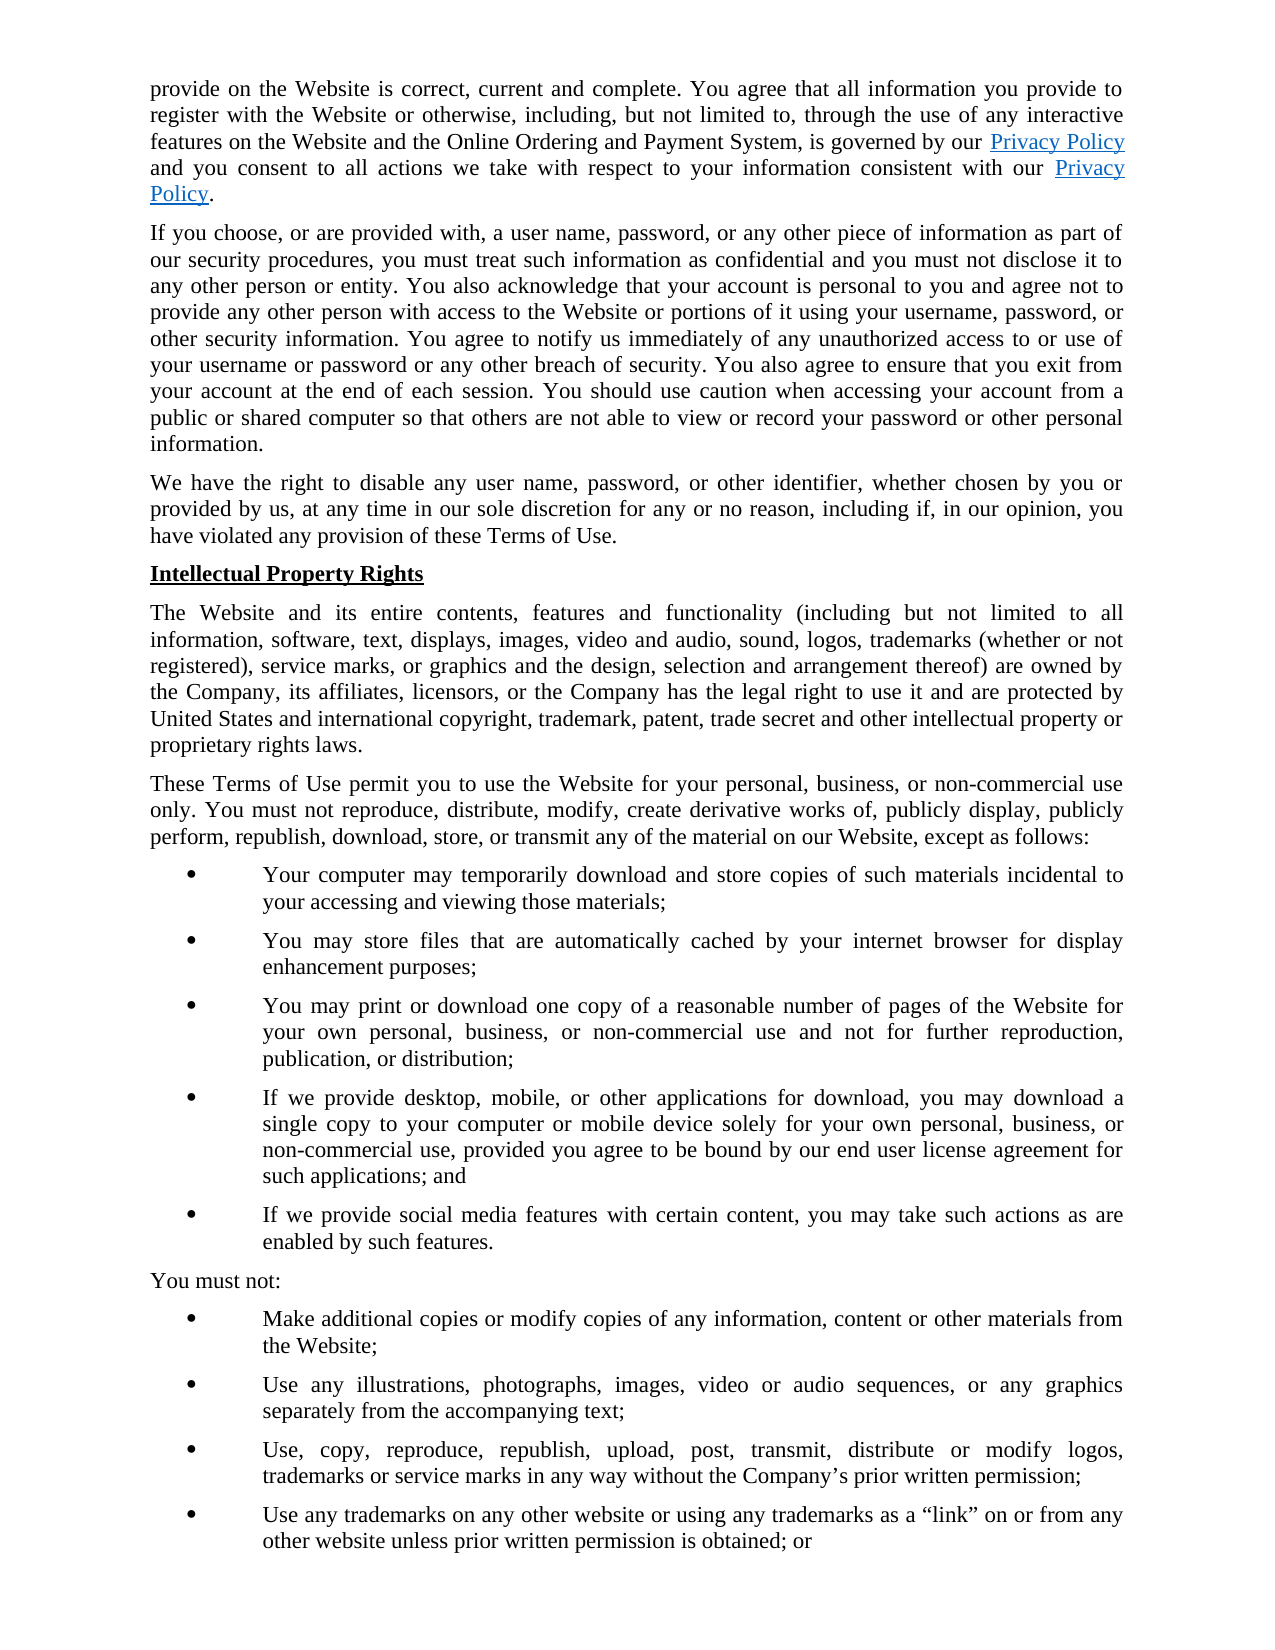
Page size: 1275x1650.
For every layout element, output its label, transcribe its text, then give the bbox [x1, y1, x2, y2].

text You may print or download one copy of a reasonable number of pages of the Website for your own personal, business, or non-commercial use and not for further reproduction, publication, or distribution; [187, 992, 1125, 1071]
text Use any illustrations, photographs, images, video or audio sequences, or any graphics separately from the accompanying text; [187, 1371, 1125, 1423]
text Make additional copies or modify copies of any information, content or other materials from the Website; [187, 1306, 1125, 1358]
text Use any trademarks on any other website or using any trademarks as a “link” on or from any other website unless prior written permission is obtained; or [187, 1501, 1125, 1554]
text Use, copy, reproduce, republish, upload, post, transmit, distribute or modify logos, trademarks or service marks in any way without the Company’s prior written permission; [187, 1436, 1125, 1489]
subtitle Intellectual Property Rights [150, 561, 1125, 587]
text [150, 75, 1125, 207]
text The Website and its entire contents, features and functionality (including but not limited to all information, software, text, displays, images, video and audio, sound, logos, trademarks (whether or not registered), service marks, or graphics and the design, selection and arrangement thereof) are owned by the Company, its affiliates, licensors, or the Company has the legal right to use it and are protected by United States and international copyright, trademark, patent, trade secret and other intellectual property or proprietary rights laws. [150, 599, 1125, 757]
text If you choose, or are provided with, a user name, password, or any other piece of information as part of our security procedures, you must treat such information as confidential and you must not disclose it to any other person or entity. You also acknowledge that your account is personal to you and agree not to provide any other person with access to the Website or portions of it using your username, password, or other security information. You agree to notify us immediately of any unauthorized access to or use of your username or password or any other breach of security. You also agree to ensure that you exit from your account at the end of each session. You should use caution when accessing your account from a public or shared computer so that others are not able to view or record your password or other personal information. [150, 219, 1125, 456]
text You may store files that are automatically cached by your internet browser for display enhancement purposes; [187, 927, 1125, 979]
text If we provide social media features with certain content, you may take such actions as are enabled by such features. [187, 1201, 1125, 1254]
text If we provide desktop, mobile, or other applications for download, you may download a single copy to your computer or mobile device solely for your own personal, business, or non-commercial use, provided you agree to be bound by our end user license agreement for such applications; and [187, 1083, 1125, 1189]
text You must not: [150, 1267, 1125, 1293]
text We have the right to disable any user name, password, or other identifier, whether chosen by you or provided by us, at any time in our sole discretion for any or no reason, including if, in our opinion, you have violated any provision of these Terms of Use. [150, 469, 1125, 548]
text Your computer may temporarily download and store copies of such materials incidental to your accessing and viewing those materials; [187, 862, 1125, 914]
text These Terms of Use permit you to use the Website for your personal, business, or non-commercial use only. You must not reproduce, distribute, modify, create derivative works of, publicly display, publicly perform, republish, download, store, or transmit any of the material on our Website, except as follows: [150, 770, 1125, 849]
